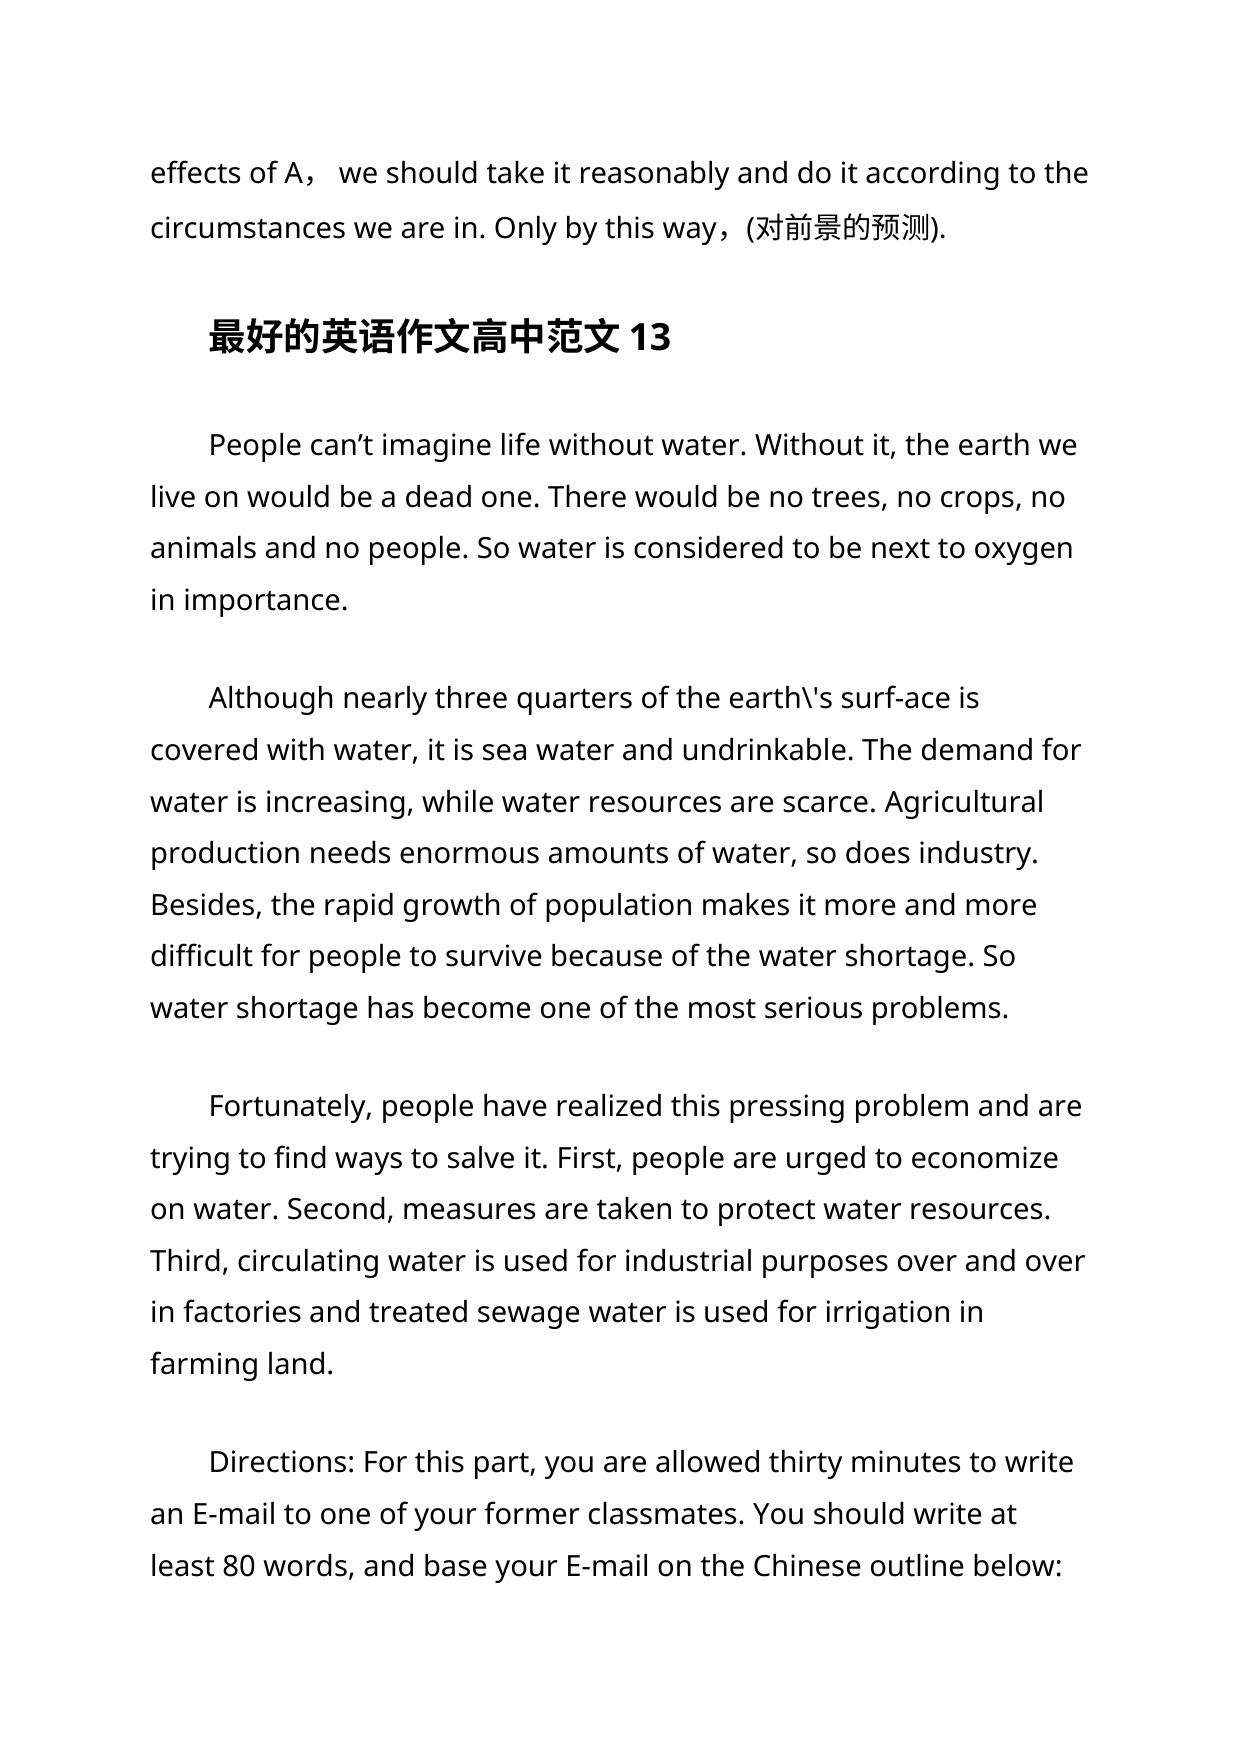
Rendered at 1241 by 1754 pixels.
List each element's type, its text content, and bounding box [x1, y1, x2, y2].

text 最好的英语作文高中范文13 [150, 307, 1090, 361]
text Directions: For this part, you are allowed thirty minutes to write an E-mail to one of your former classmates. You should write at least 80 words, and base your E-mail on the Chinese outline below: [150, 1442, 1090, 1584]
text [150, 150, 1090, 247]
text Although nearly three quarters of the earth\'s surf-ace is covered with water, it is sea water and undrinkable. The demand for water is increasing, while water resources are scarce. Agricultural production needs enormous amounts of water, so does industry. Besides, the rapid growth of population makes it more and more difficult for people to survive because of the water shortage. So water shortage has become one of the most serious problems. [150, 678, 1090, 1027]
text Fortunately, people have realized this pressing problem and are trying to find ways to salve it. First, people are urged to economize on water. Second, measures are taken to protect water resources. Third, circulating water is used for industrial purposes over and over in factories and treated sewage water is used for irrigation in farming land. [150, 1086, 1090, 1383]
text People can’t imagine life without water. Without it, the earth we live on would be a dead one. There would be no trees, no crops, no animals and no people. So water is considered to be next to oxygen in importance. [150, 424, 1090, 619]
